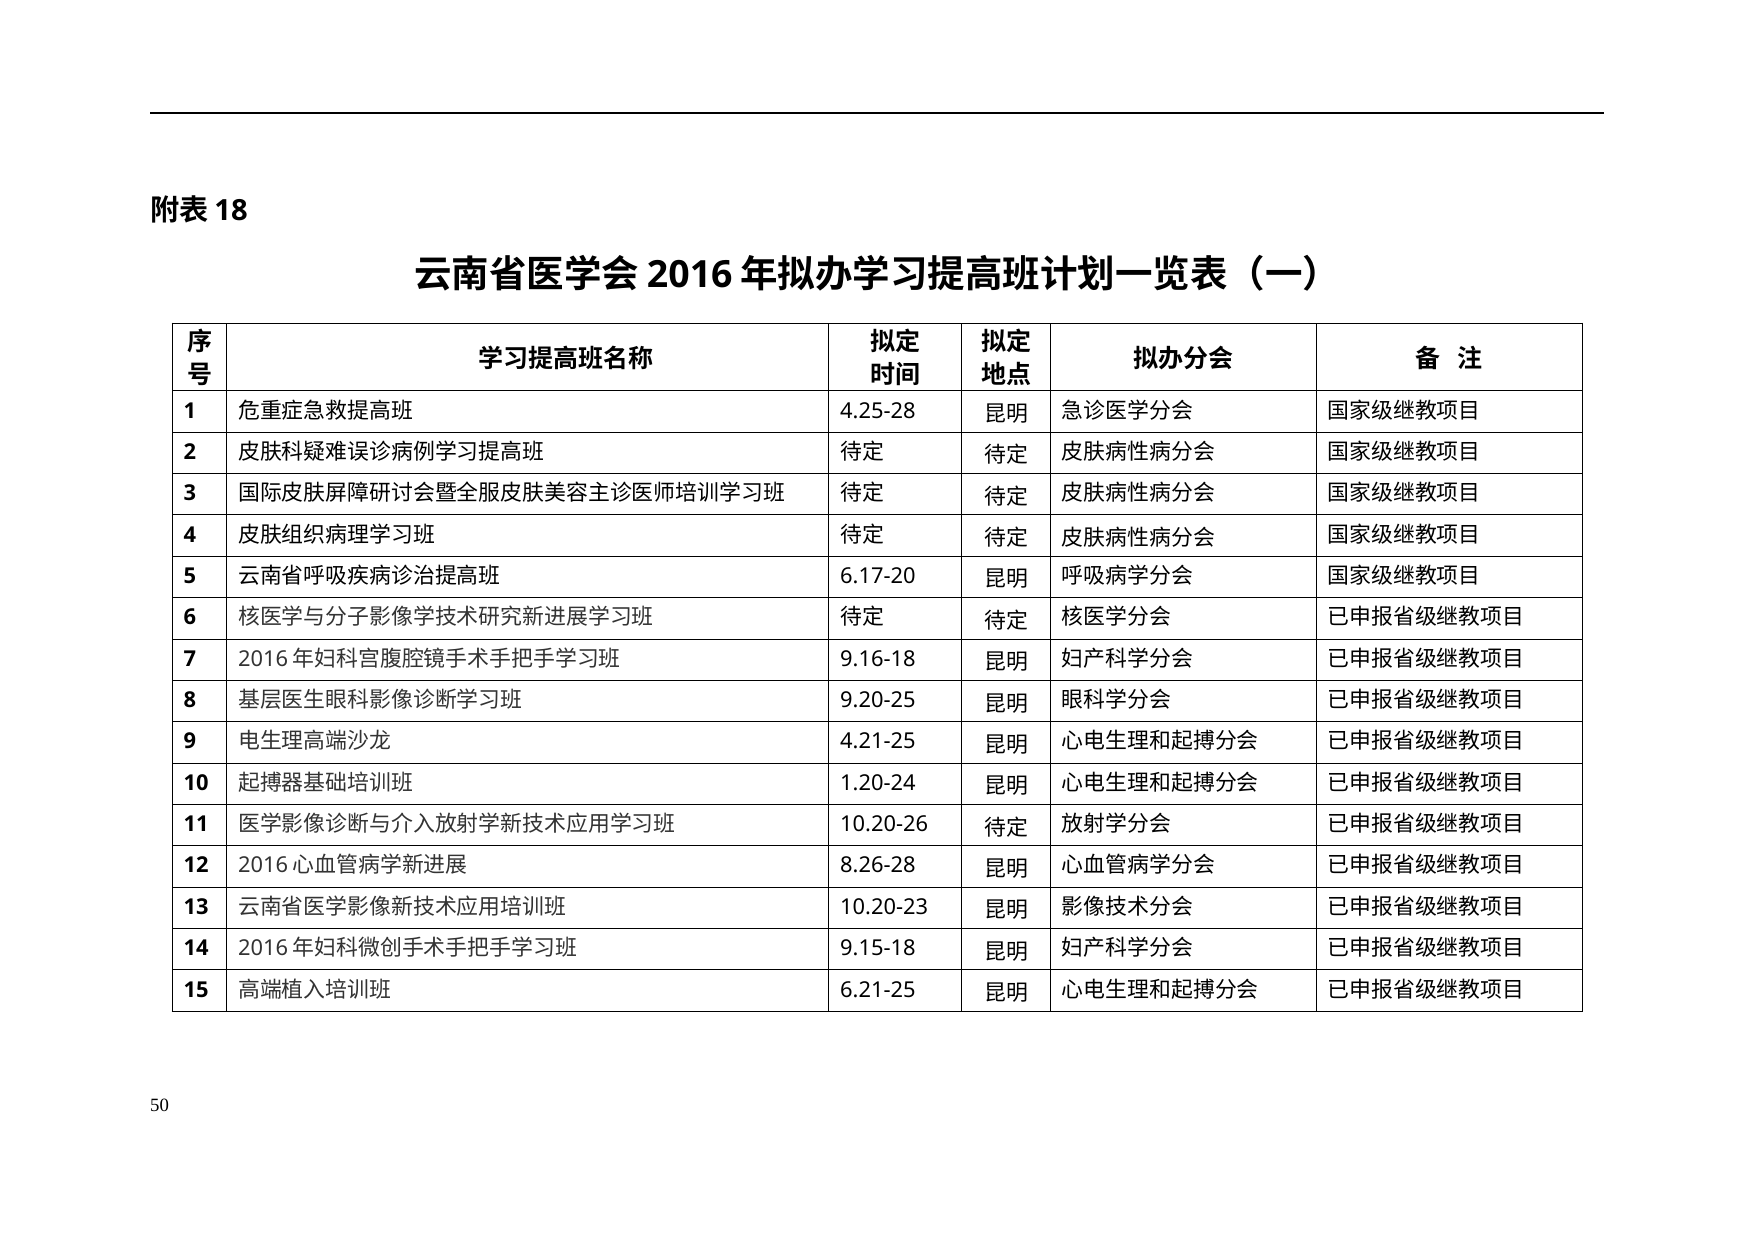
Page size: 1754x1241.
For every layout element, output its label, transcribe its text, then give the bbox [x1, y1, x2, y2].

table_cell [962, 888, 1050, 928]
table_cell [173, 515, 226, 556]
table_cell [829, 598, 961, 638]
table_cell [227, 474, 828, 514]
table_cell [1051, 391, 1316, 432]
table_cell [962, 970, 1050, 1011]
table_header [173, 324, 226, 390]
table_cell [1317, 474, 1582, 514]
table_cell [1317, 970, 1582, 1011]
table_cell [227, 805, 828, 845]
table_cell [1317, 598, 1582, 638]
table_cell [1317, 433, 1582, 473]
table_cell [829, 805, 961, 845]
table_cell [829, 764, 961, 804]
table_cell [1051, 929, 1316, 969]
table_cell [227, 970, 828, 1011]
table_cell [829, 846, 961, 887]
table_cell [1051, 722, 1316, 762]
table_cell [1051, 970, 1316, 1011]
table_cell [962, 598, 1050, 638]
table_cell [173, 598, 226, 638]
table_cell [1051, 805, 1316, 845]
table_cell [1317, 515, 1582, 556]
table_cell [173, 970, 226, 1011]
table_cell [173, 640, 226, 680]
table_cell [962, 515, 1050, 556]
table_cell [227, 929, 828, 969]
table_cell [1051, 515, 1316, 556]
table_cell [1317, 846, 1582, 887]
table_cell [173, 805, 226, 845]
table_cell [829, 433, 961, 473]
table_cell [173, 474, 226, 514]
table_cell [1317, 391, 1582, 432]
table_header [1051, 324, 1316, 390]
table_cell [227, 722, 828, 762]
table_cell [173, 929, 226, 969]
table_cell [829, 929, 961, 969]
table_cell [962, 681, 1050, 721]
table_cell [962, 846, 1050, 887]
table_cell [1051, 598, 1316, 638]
text 云南省医学会2016年拟办学习提高班计划一览表（一） [150, 229, 1604, 302]
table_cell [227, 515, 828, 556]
text 附表18 [150, 187, 1604, 229]
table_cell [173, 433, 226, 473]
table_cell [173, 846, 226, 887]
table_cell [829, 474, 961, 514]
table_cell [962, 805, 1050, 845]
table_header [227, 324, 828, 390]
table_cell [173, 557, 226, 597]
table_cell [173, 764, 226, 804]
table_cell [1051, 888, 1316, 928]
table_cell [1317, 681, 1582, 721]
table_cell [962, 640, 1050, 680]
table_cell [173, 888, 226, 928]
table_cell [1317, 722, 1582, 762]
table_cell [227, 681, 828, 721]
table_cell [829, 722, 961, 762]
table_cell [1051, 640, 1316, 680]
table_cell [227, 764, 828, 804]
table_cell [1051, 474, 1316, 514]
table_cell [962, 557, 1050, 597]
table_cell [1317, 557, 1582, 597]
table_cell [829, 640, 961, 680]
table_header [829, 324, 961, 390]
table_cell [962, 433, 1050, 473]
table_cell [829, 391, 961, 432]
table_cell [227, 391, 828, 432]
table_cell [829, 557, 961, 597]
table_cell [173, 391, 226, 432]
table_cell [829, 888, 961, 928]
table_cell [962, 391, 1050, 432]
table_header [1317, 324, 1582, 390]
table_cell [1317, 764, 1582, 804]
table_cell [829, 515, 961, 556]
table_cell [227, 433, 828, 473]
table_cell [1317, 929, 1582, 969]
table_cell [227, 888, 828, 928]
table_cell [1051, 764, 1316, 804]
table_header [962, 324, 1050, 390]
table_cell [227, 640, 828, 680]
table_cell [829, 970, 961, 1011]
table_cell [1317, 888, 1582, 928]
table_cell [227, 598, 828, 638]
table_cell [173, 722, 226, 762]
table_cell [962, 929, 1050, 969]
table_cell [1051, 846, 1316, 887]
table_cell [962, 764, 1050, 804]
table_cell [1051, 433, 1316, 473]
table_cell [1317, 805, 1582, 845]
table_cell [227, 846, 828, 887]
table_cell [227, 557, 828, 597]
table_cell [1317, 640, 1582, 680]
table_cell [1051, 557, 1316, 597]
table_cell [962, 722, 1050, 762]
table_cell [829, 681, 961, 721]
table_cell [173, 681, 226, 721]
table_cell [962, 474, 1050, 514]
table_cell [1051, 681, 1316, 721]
